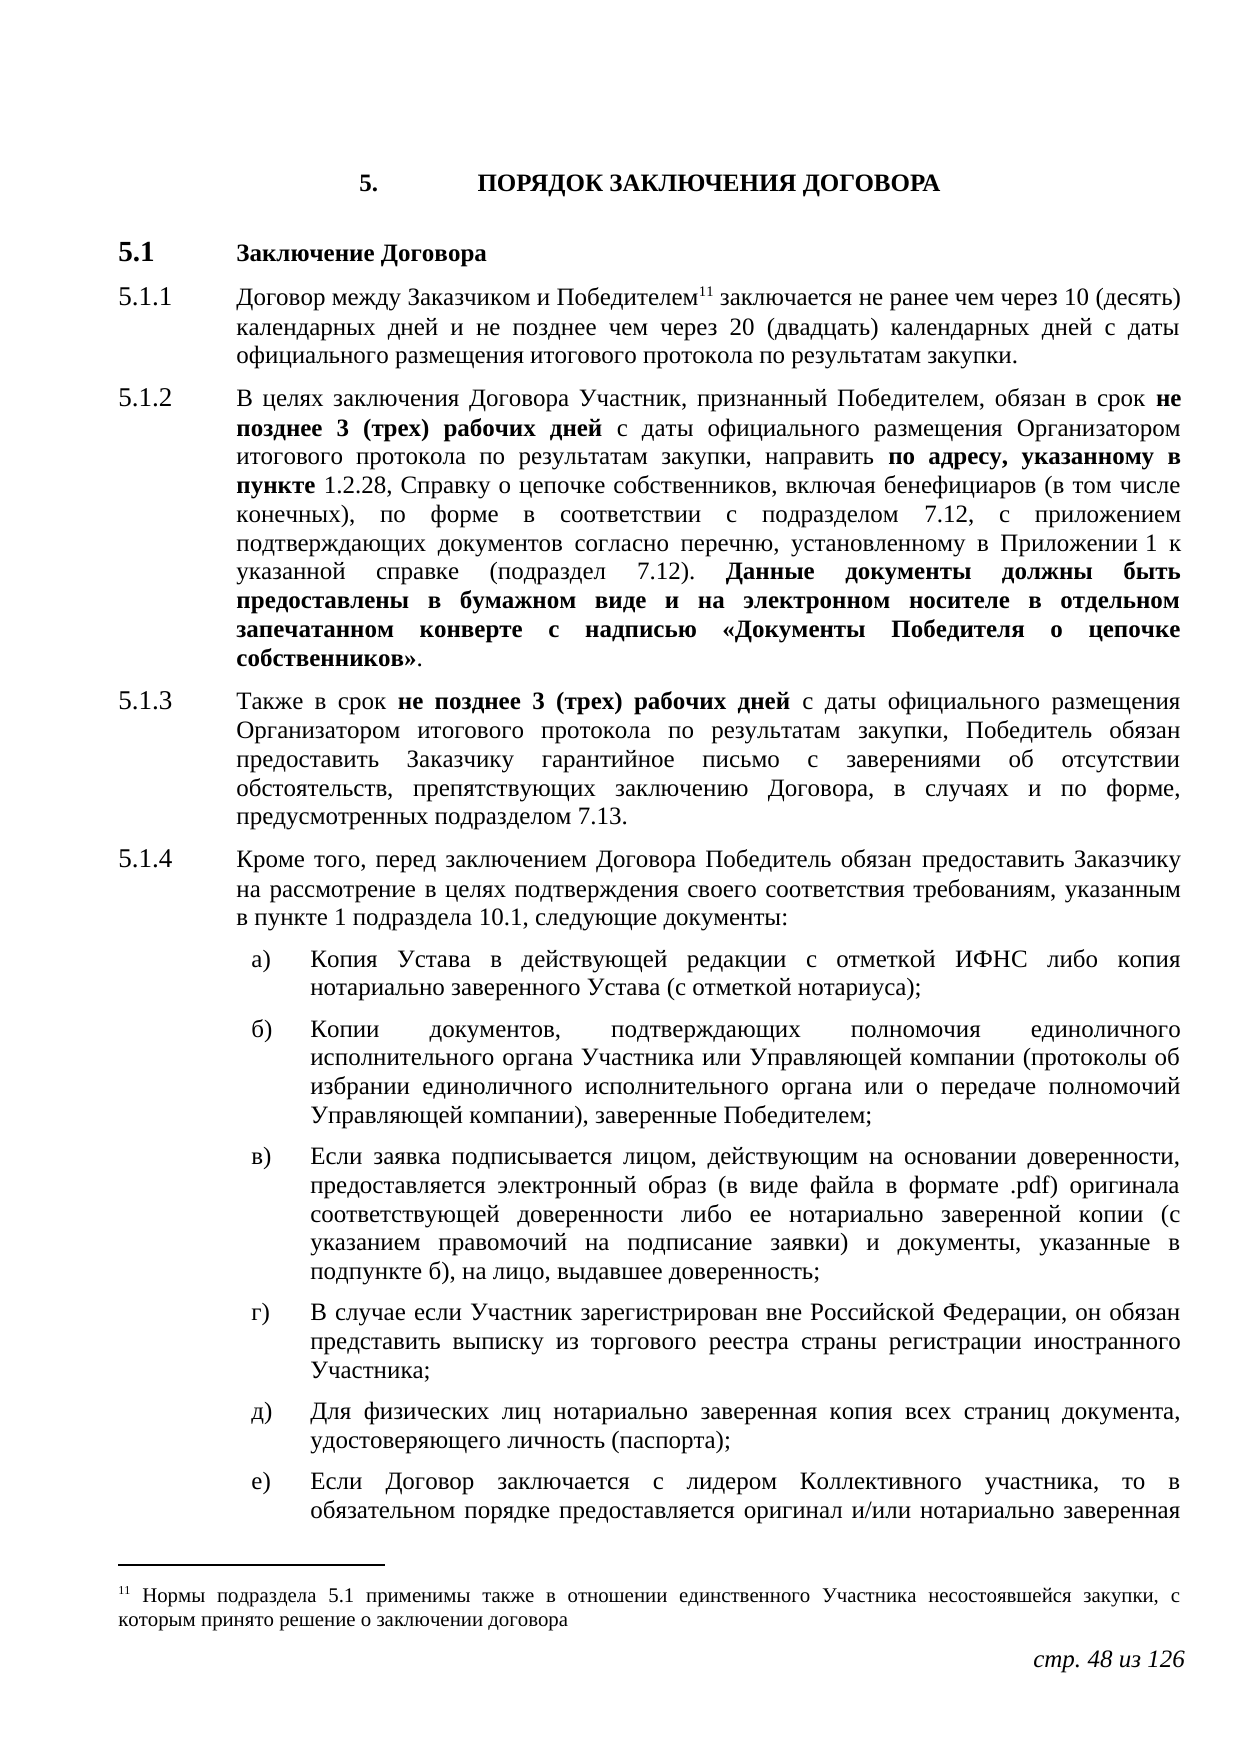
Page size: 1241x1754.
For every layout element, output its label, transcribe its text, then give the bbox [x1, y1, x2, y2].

list В случае если Участник зарегистрирован вне Российской Федерации, он обязан представить выписку из торгового реестра страны регистрации иностранного Участника; [251, 1297, 1181, 1384]
text Кроме того, перед заключением Договора Победитель обязан предоставить Заказчику на рассмотрение в целях подтверждения своего соответствия требованиям, указанным в пункте 1 подраздела 10.1, следующие документы: [118, 843, 1181, 931]
list Копия Устава в действующей редакции с отметкой ИФНС либо копия нотариально заверенного Устава (с отметкой нотариуса); [251, 944, 1181, 1001]
text Также в срок не позднее 3 (трех) рабочих дней с даты официального размещения Организатором итогового протокола по результатам закупки, Победитель обязан предоставить Заказчику гарантийное письмо с заверениями об отсутствии обстоятельств, препятствующих заключению Договора, в случаях и по форме, предусмотренных подразделом 7.13. [118, 684, 1181, 830]
subtitle ПОРЯДОК ЗАКЛЮЧЕНИЯ ДОГОВОРА [118, 168, 1181, 197]
subtitle Заключение Договора [118, 234, 1181, 268]
list Копии документов, подтверждающих полномочия единоличного исполнительного органа Участника или Управляющей компании (протоколы об избрании единоличного исполнительного органа или о передаче полномочий Управляющей компании), заверенные Победителем; [251, 1014, 1181, 1129]
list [251, 1466, 1181, 1524]
text Договор между Заказчиком и Победителем заключается не ранее чем через 10 (десять) календарных дней и не позднее чем через 20 (двадцать) календарных дней с даты официального размещения итогового протокола по результатам закупки. [118, 280, 1181, 369]
list Если заявка подписывается лицом, действующим на основании доверенности, предоставляется электронный образ (в виде файла в формате .pdf) оригинала соответствующей доверенности либо ее нотариально заверенной копии (с указанием правомочий на подписание заявки) и документы, указанные в подпункте б), на лицо, выдавшее доверенность; [251, 1141, 1181, 1285]
text В целях заключения Договора Участник, признанный Победителем, обязан в срок не позднее 3 (трех) рабочих дней с даты официального размещения Организатором итогового протокола по результатам закупки, направить по адресу, указанному в пункте 1.2.28, Справку о цепочке собственников, включая бенефициаров (в том числе конечных), по форме в соответствии с подразделом 7.12, с приложением подтверждающих документов согласно перечню, установленному в Приложении 1 к указанной справке (подраздел 7.12). Данные документы должны быть предоставлены в бумажном виде и на электронном носителе в отдельном запечатанном конверте с надписью «Документы Победителя о цепочке собственников». [118, 382, 1181, 671]
list Для физических лиц нотариально заверенная копия всех страниц документа, удостоверяющего личность (паспорта); [251, 1396, 1181, 1454]
